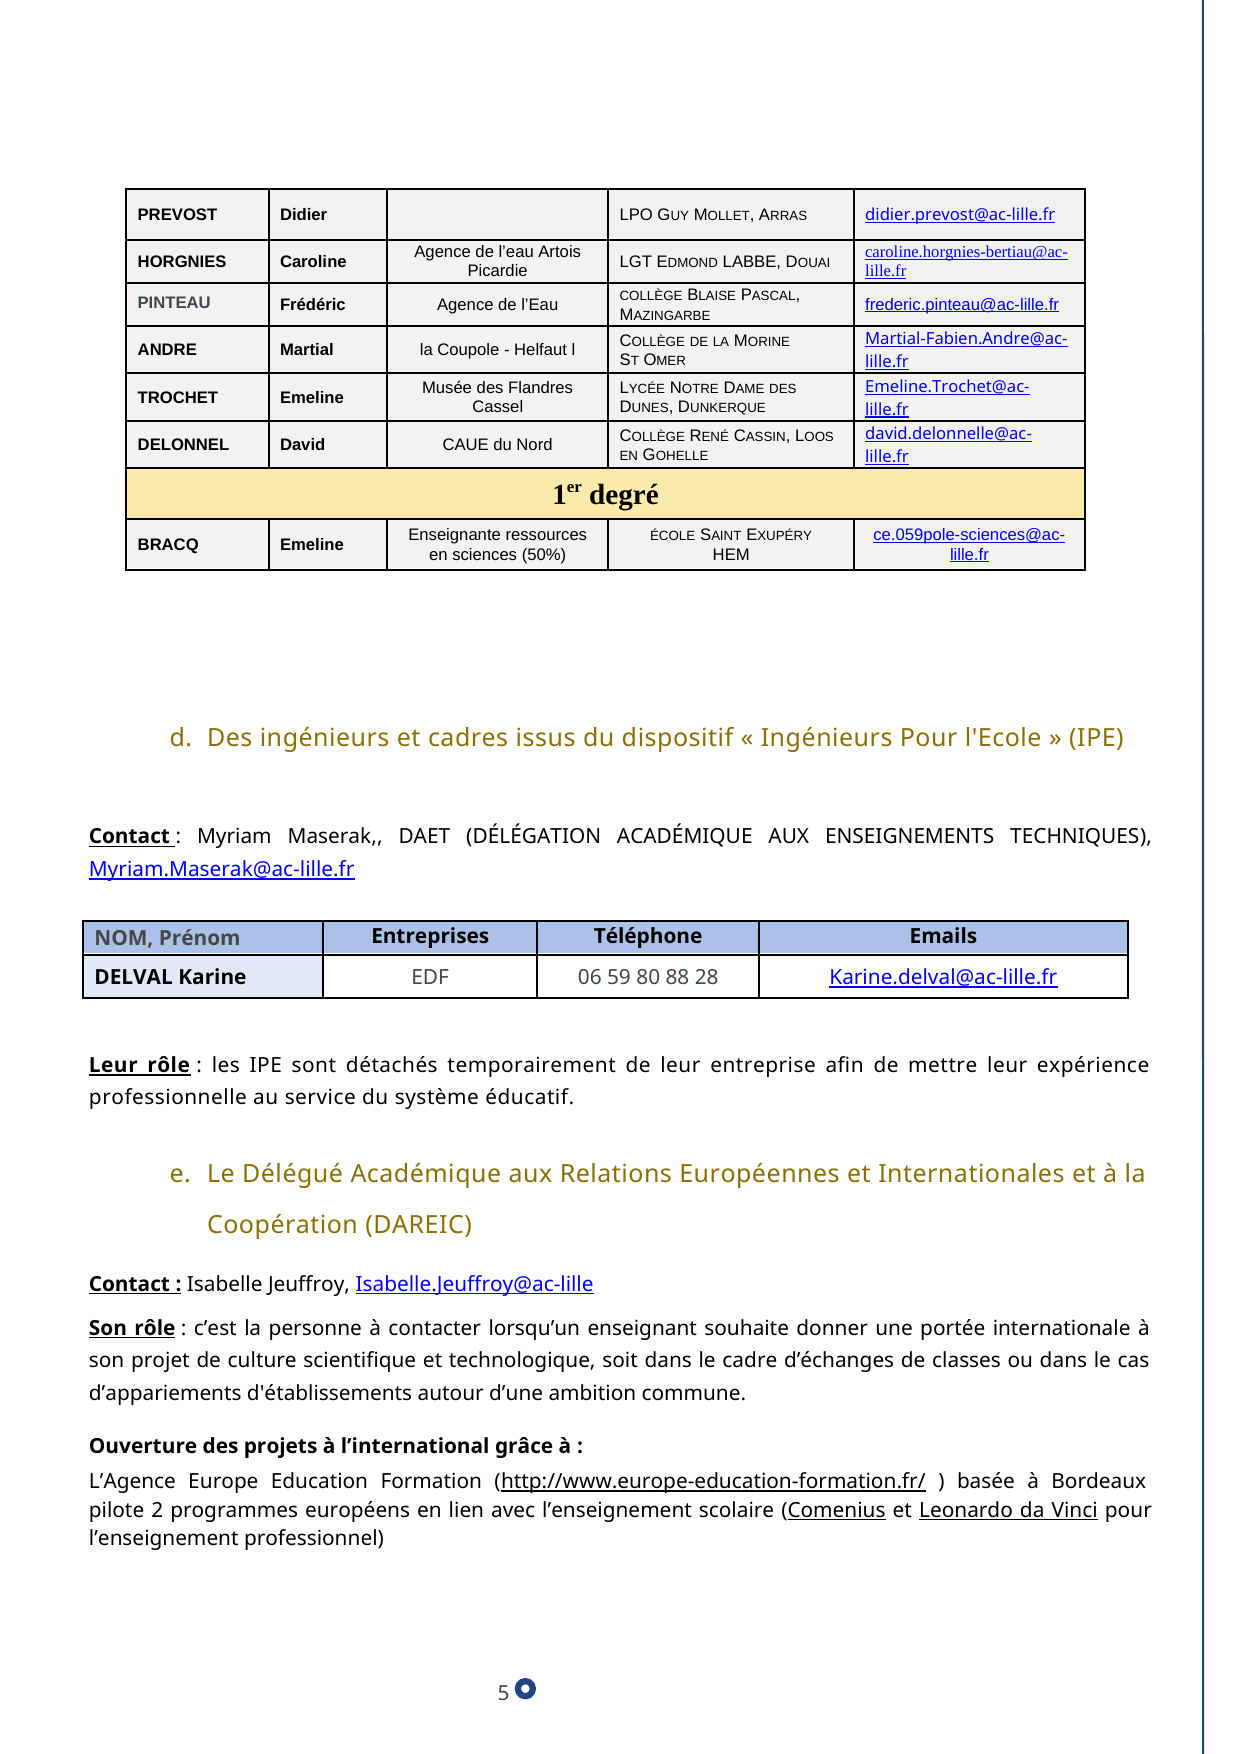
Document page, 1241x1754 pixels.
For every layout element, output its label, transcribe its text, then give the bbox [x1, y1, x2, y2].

text Contact : Isabelle Jeuffroy, Isabelle.Jeuffroy@ac-lille [89, 1257, 1152, 1297]
table_cell 1er degré [127, 469, 1084, 518]
table_cell TROCHET [127, 374, 268, 420]
table_header Entreprises [324, 922, 536, 953]
table_cell LPO Guy Mollet, Arras [609, 190, 853, 239]
table_cell Collège de la Morine St Omer [609, 327, 853, 372]
table_cell David [270, 422, 386, 467]
table_cell frederic.pinteau@ac-lille.fr [855, 284, 1084, 325]
text Contact : Myriam Maserak,, DAET (DÉLÉGATION ACADÉMIQUE AUX ENSEIGNEMENTS TECHNIQUES), Myriam.Maserak@ac-lille.fr [89, 822, 1152, 883]
table_cell BRACQ [127, 520, 268, 568]
table_cell Karine.delval@ac-lille.fr [760, 956, 1127, 997]
table_header Téléphone [538, 922, 758, 953]
subtitle Leur rôle : les IPE sont détachés temporairement de leur entreprise afin de mettre leur expérience professionnelle au service du système éducatif. [89, 1050, 1152, 1150]
table_cell collège Blaise Pascal, Mazingarbe [609, 284, 853, 325]
table_cell PINTEAU [127, 284, 268, 325]
table_cell ANDRE [127, 327, 268, 372]
table_cell DELONNEL [127, 422, 268, 467]
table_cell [388, 190, 607, 239]
subtitle Des ingénieurs et cadres issus du dispositif « Ingénieurs Pour l'Ecole » (IPE) [169, 719, 1181, 754]
table_cell Martial [270, 327, 386, 372]
text Ouverture des projets à l’international grâce à : [89, 1432, 1152, 1460]
table_cell Agence de l’eau Artois Picardie [388, 241, 607, 282]
table_cell Emeline [270, 374, 386, 420]
subtitle Le Délégué Académique aux Relations Européennes et Internationales et à la Coopération (DAREIC) [169, 1155, 1181, 1240]
table_header NOM, Prénom [84, 922, 322, 953]
table_cell Emeline.Trochet@ac-lille.fr [855, 374, 1084, 420]
table_cell EDF [324, 956, 536, 997]
text L’Agence Europe Education Formation (http://www.europe-education-formation.fr/ ) basée à Bordeaux pilote 2 programmes européens en lien avec l’enseignement scolaire (Comenius et Leonardo da Vinci pour l’enseignement professionnel) [89, 1466, 1152, 1552]
table_cell Didier [270, 190, 386, 239]
table_cell caroline.horgnies-bertiau@ac-lille.fr [855, 241, 1084, 282]
table_cell Martial-Fabien.Andre@ac-lille.fr [855, 327, 1084, 372]
table_cell CAUE du Nord [388, 422, 607, 467]
table_cell Agence de l’Eau [388, 284, 607, 325]
table_cell Caroline [270, 241, 386, 282]
table_cell ce.059pole-sciences@ac-lille.fr [855, 520, 1084, 568]
table_cell la Coupole - Helfaut l [388, 327, 607, 372]
text Son rôle : c’est la personne à contacter lorsqu’un enseignant souhaite donner une portée internationale à son projet de culture scientifique et technologique, soit dans le cadre d’échanges de classes ou dans le cas d’appariements d'établissements autour d’une ambition commune. [89, 1313, 1152, 1407]
table_cell Emeline [270, 520, 386, 568]
table_cell Collège René Cassin, Loos en Gohelle [609, 422, 853, 467]
table_cell Lycée Notre Dame des Dunes, Dunkerque [609, 374, 853, 420]
table_cell david.delonnelle@ac-lille.fr [855, 422, 1084, 467]
table_cell école Saint Exupéry HEM [609, 520, 853, 568]
table_cell HORGNIES [127, 241, 268, 282]
table_cell didier.prevost@ac-lille.fr [855, 190, 1084, 239]
table_cell Musée des Flandres Cassel [388, 374, 607, 420]
table_cell 06 59 80 88 28 [538, 956, 758, 997]
table_cell Enseignante ressources en sciences (50%) [388, 520, 607, 568]
table_cell Frédéric [270, 284, 386, 325]
table_header Emails [760, 922, 1127, 953]
table_cell DELVAL Karine [84, 956, 322, 997]
table_cell PREVOST [127, 190, 268, 239]
table_cell LGT Edmond LABBE, Douai [609, 241, 853, 282]
